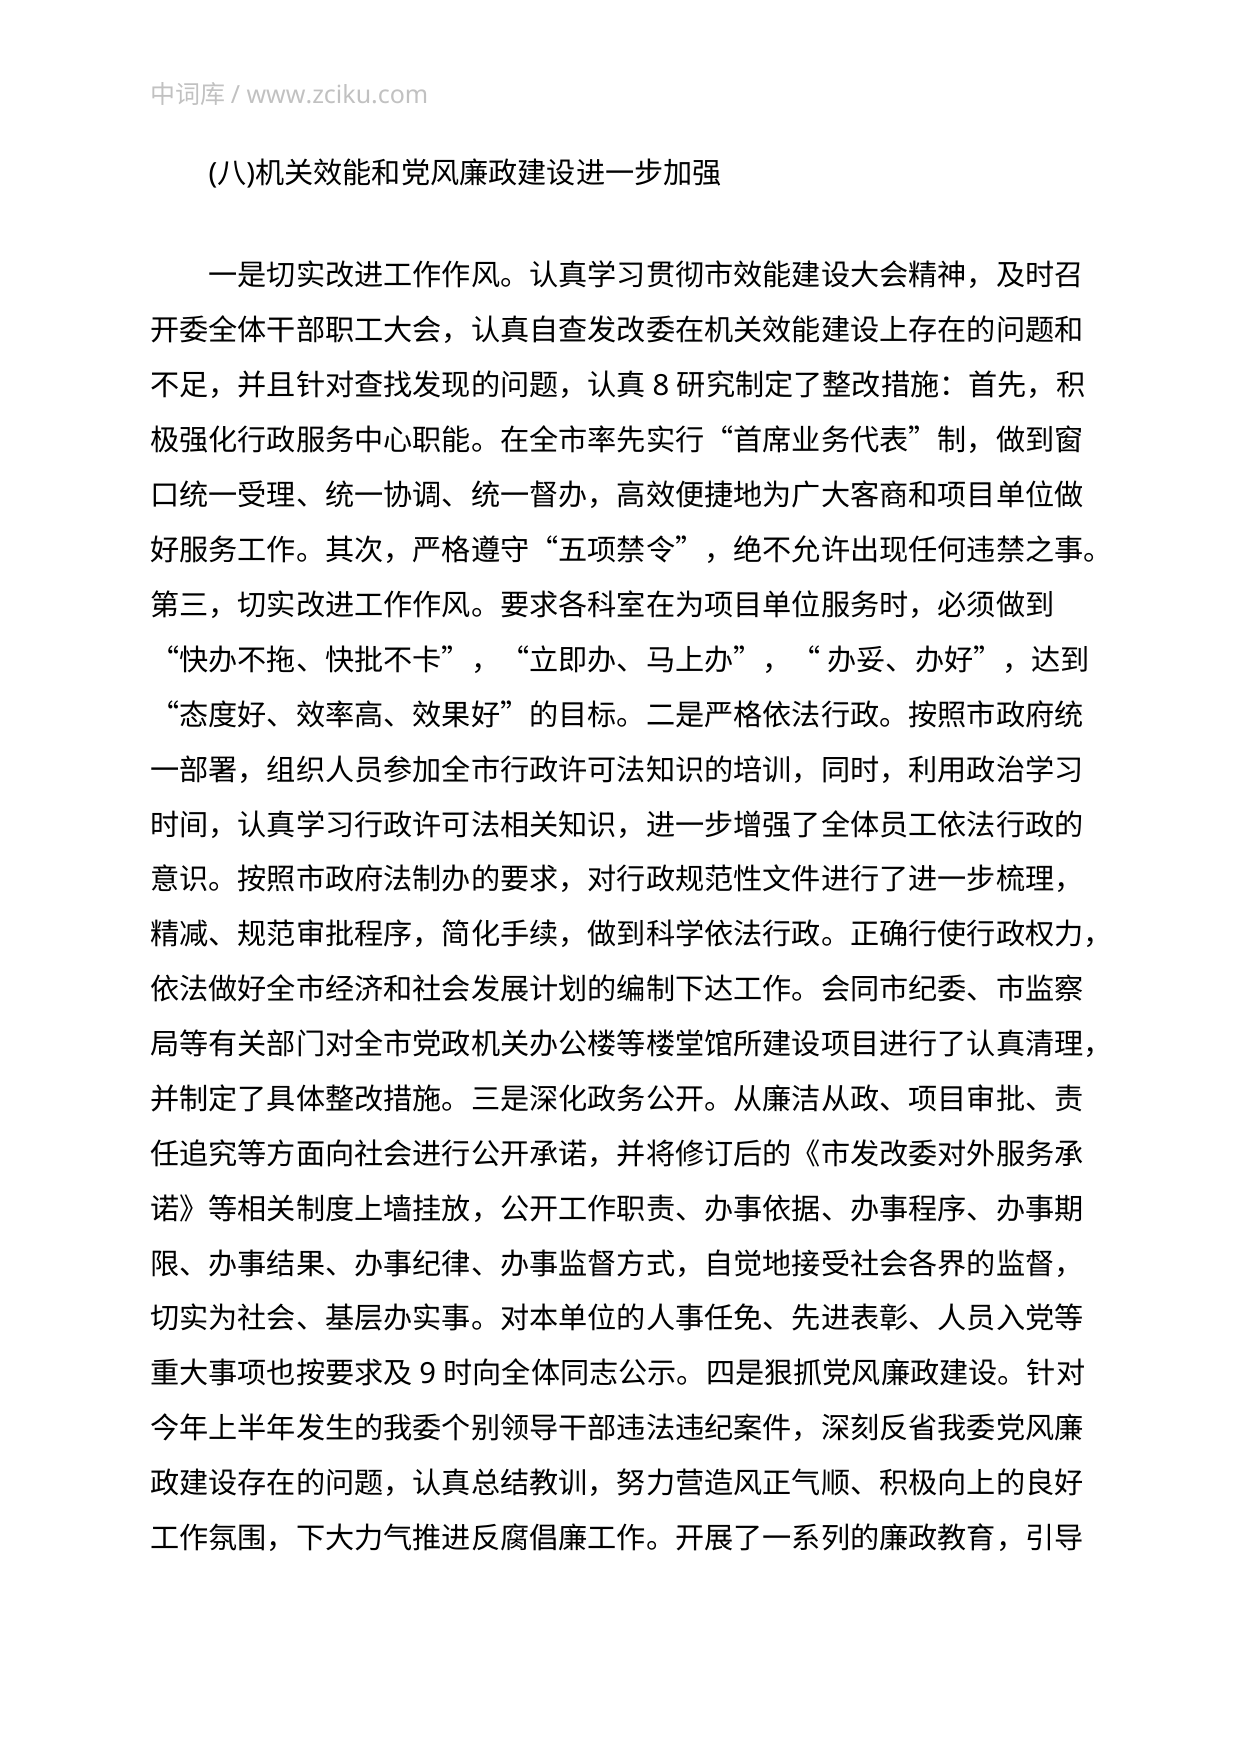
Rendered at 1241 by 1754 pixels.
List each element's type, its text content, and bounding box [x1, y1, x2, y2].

text (八)机关效能和党风廉政建设进一步加强 [150, 150, 1090, 192]
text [150, 252, 1090, 1557]
